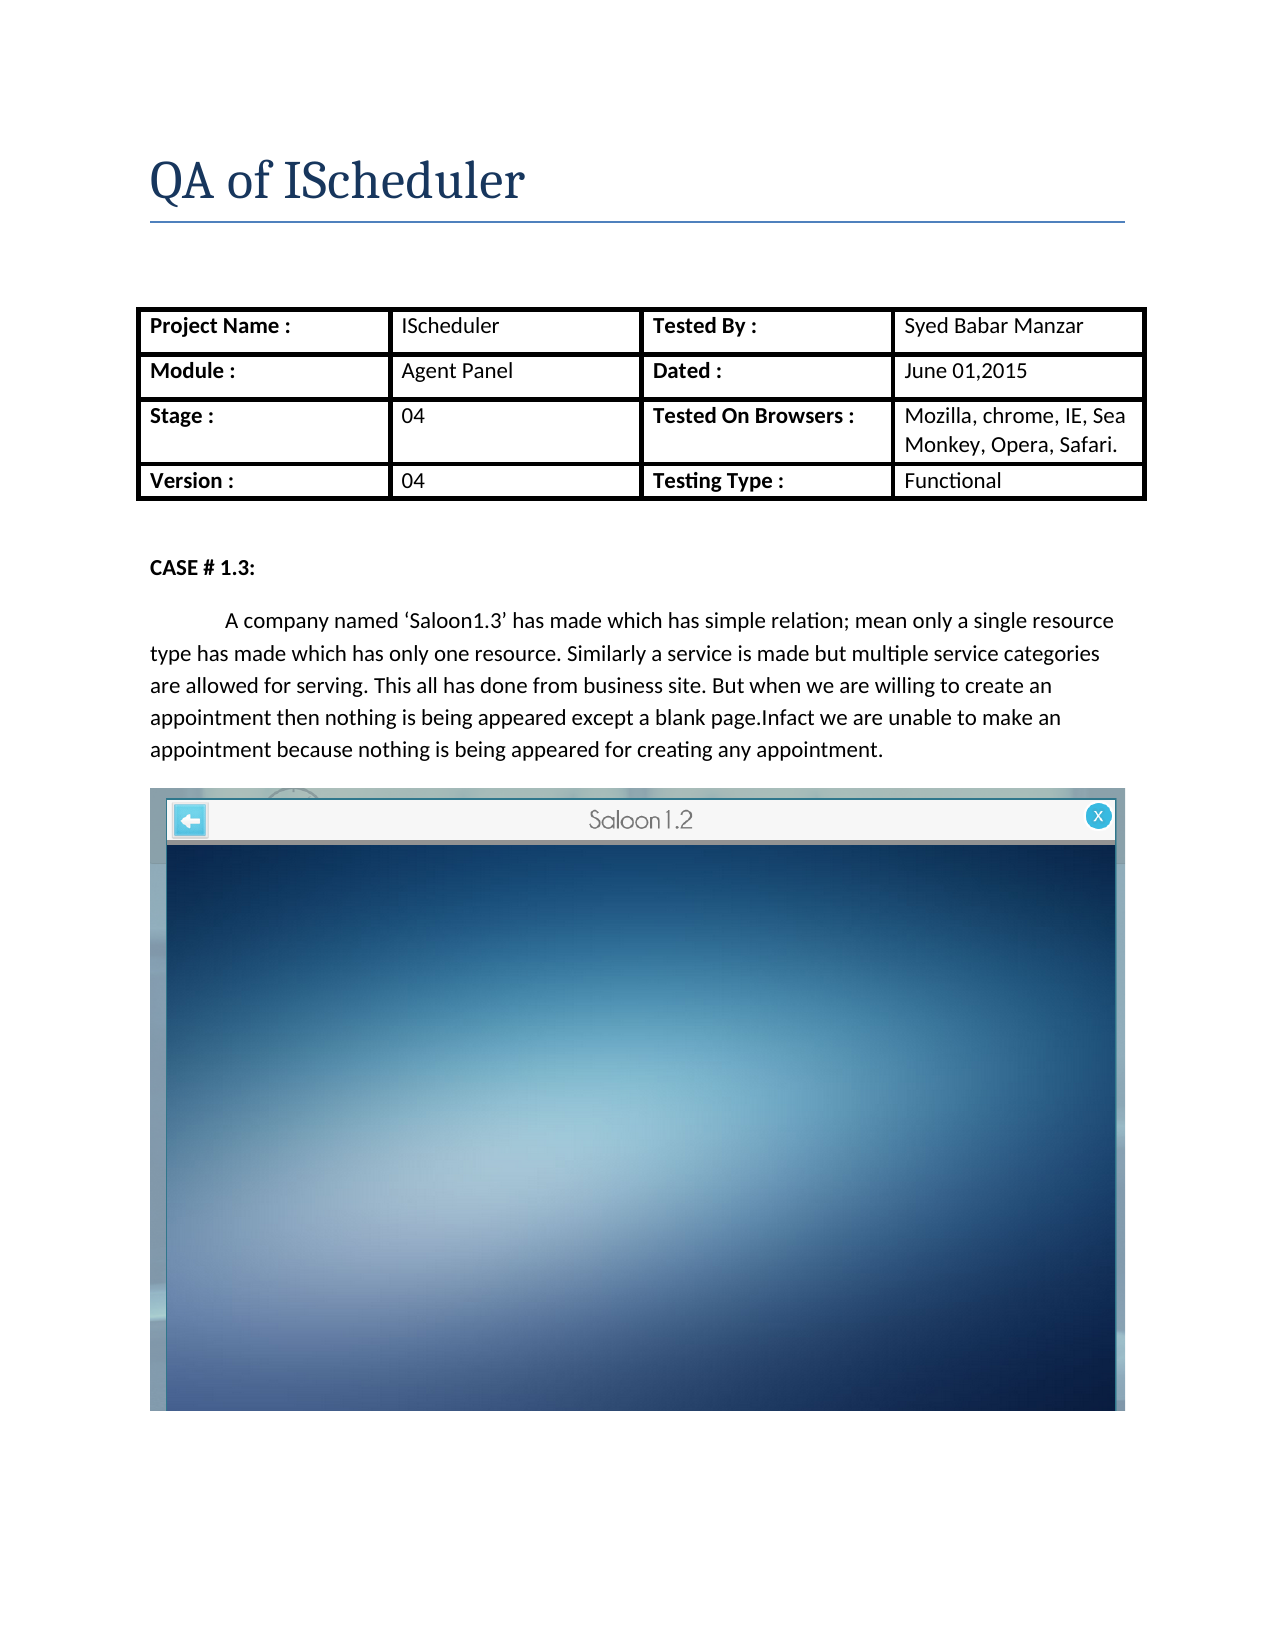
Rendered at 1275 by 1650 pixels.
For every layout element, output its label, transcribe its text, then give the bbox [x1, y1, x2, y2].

table_header Project Name : [141, 312, 388, 352]
table_cell 04 [393, 402, 639, 462]
table_header Syed Babar Manzar [895, 312, 1142, 352]
table_cell Version : [141, 466, 388, 496]
table_header Tested By : [644, 312, 891, 352]
text A company named ‘Saloon1.3’ has made which has simple relation; mean only a single resource type has made which has only one resource. Similarly a service is made but multiple service categories are allowed for serving. This all has done from business site. But when we are willing to create an appointment then nothing is being appeared except a blank page.Infact we are unable to make an appointment because nothing is being appeared for creating any appointment. [150, 607, 1125, 763]
table_cell June 01,2015 [895, 357, 1142, 397]
table_cell Mozilla, chrome, IE, Sea Monkey, Opera, Safari. [895, 402, 1142, 462]
table_cell Agent Panel [393, 357, 639, 397]
table_cell Dated : [644, 357, 891, 397]
table_cell Stage : [141, 402, 388, 462]
text CASE # 1.3: [150, 553, 1125, 582]
table_cell Testing Type : [644, 466, 891, 496]
table_header IScheduler [393, 312, 639, 352]
table_cell Functional [895, 466, 1142, 496]
picture [150, 788, 1125, 1411]
table_cell 04 [393, 466, 639, 496]
table_cell Module : [141, 357, 388, 397]
table_cell Tested On Browsers : [644, 402, 891, 462]
title QA of IScheduler [150, 150, 1125, 221]
